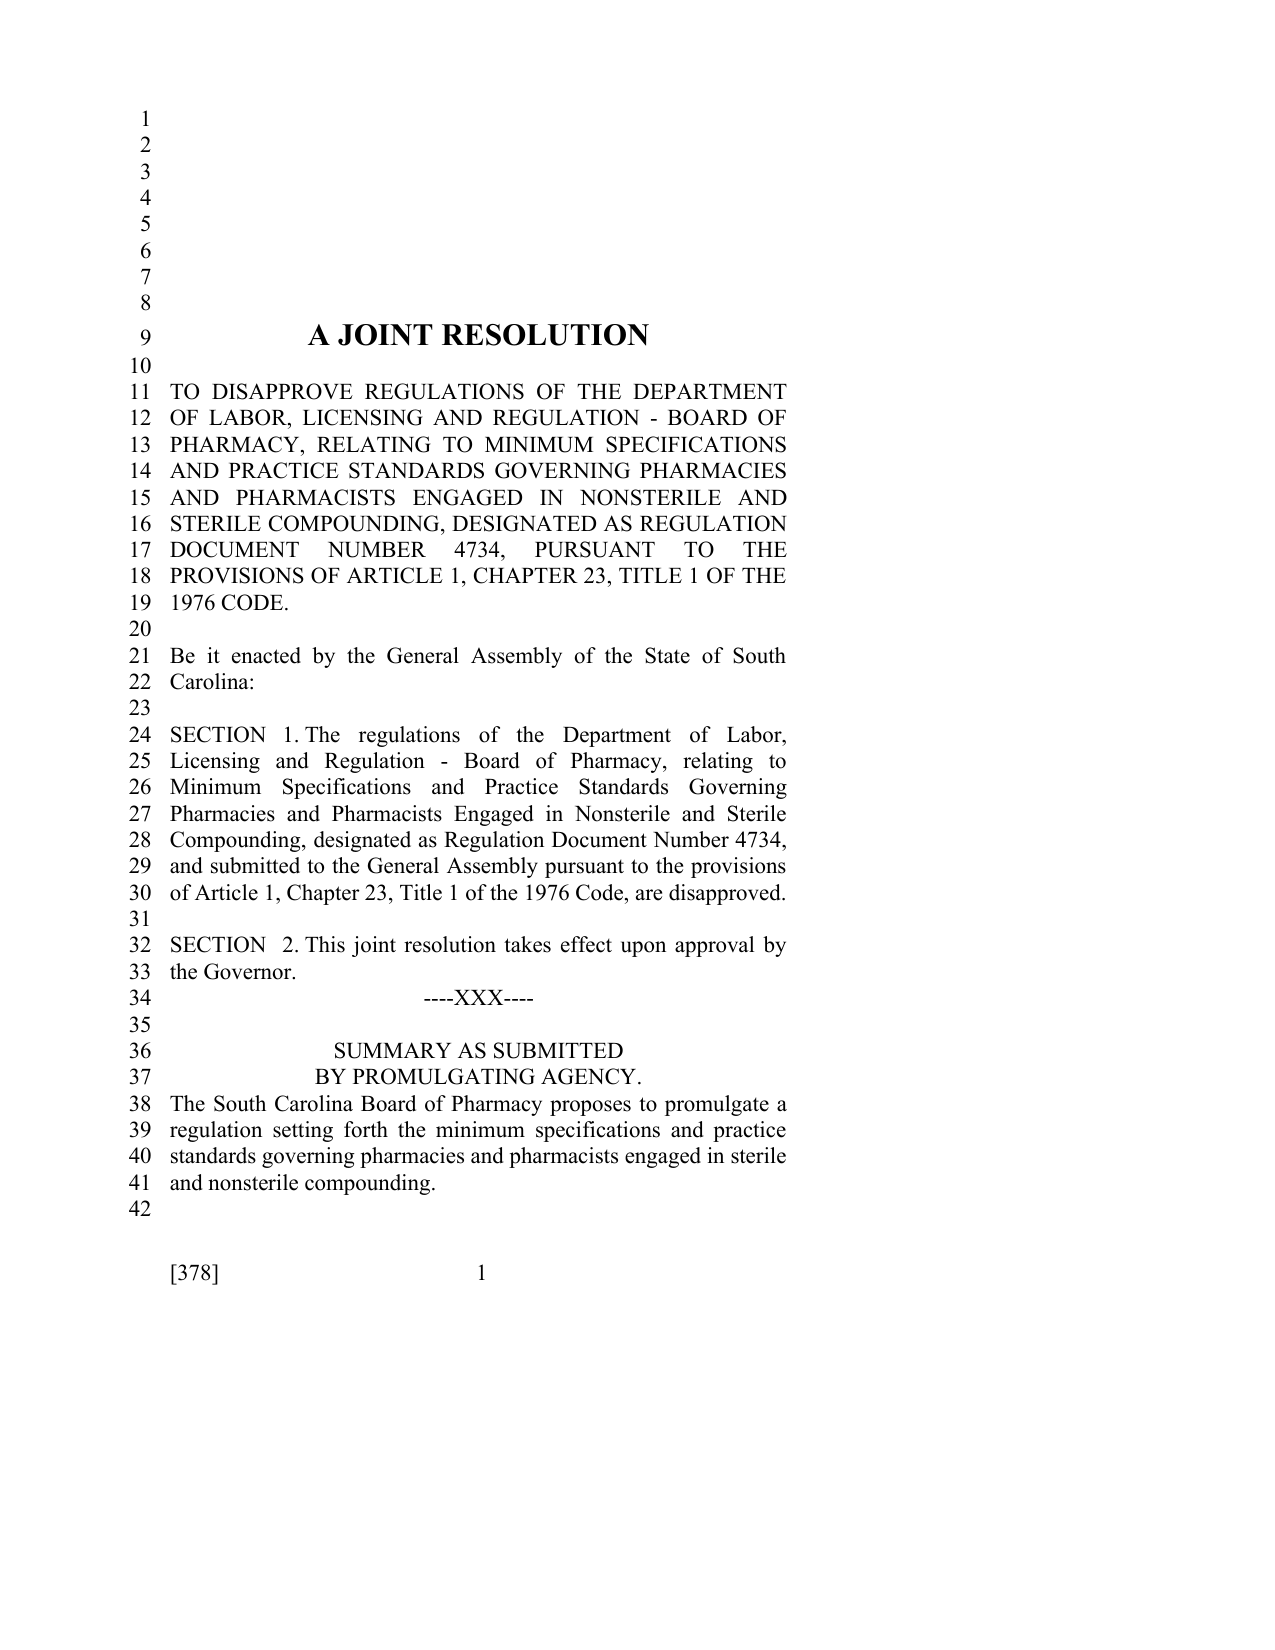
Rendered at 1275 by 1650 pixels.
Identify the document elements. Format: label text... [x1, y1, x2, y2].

text SECTION 1. The regulations of the Department of Labor, Licensing and Regulation - Board of Pharmacy, relating to Minimum Specifications and Practice Standards Governing Pharmacies and Pharmacists Engaged in Nonsterile and Sterile Compounding, designated as Regulation Document Number 4734, and submitted to the General Assembly pursuant to the provisions of Article 1, Chapter 23, Title 1 of the 1976 Code, are disapproved. [169, 721, 787, 905]
text SUMMARY AS SUBMITTED [169, 1037, 787, 1063]
text A JOINT RESOLUTION [169, 316, 787, 352]
text The South Carolina Board of Pharmacy proposes to promulgate a regulation setting forth the minimum specifications and practice standards governing pharmacies and pharmacists engaged in sterile and nonsterile compounding. [169, 1090, 787, 1195]
text ----XXX---- [169, 984, 787, 1011]
text TO DISAPPROVE REGULATIONS OF THE DEPARTMENT OF LABOR, LICENSING AND REGULATION - BOARD OF PHARMACY, RELATING TO MINIMUM SPECIFICATIONS AND PRACTICE STANDARDS GOVERNING PHARMACIES AND PHARMACISTS ENGAGED IN NONSTERILE AND STERILE COMPOUNDING, DESIGNATED AS REGULATION DOCUMENT NUMBER 4734, PURSUANT TO THE PROVISIONS OF ARTICLE 1, CHAPTER 23, TITLE 1 OF THE 1976 CODE. [169, 378, 787, 615]
text BY PROMULGATING AGENCY. [169, 1063, 787, 1090]
text SECTION 2. This joint resolution takes effect upon approval by the Governor. [169, 932, 787, 984]
text Be it enacted by the General Assembly of the State of South Carolina: [169, 642, 787, 694]
